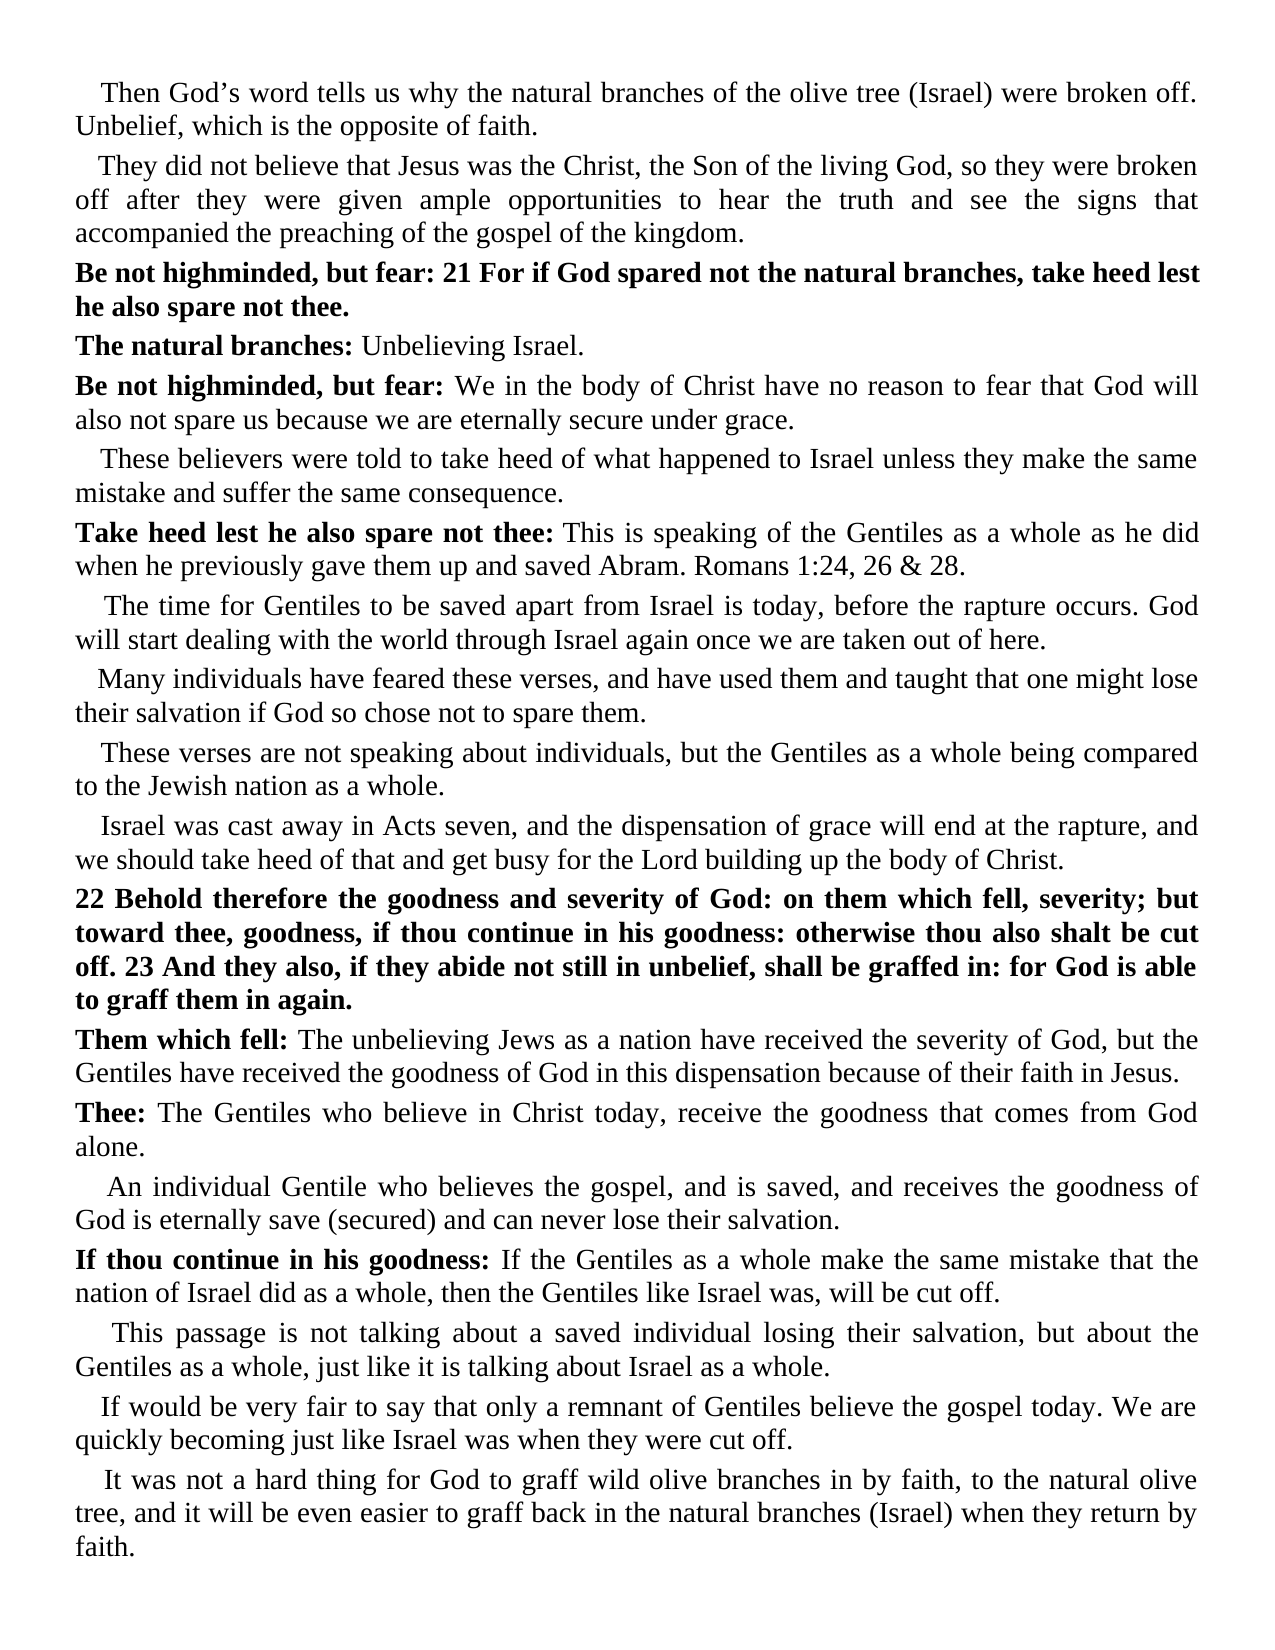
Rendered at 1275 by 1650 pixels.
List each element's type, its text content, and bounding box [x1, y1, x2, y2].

text They did not believe that Jesus was the Christ, the Son of the living God, so they were broken off after they were given ample opportunities to hear the truth and see the signs that accompanied the preaching of the gospel of the kingdom. [75, 148, 1200, 249]
text The time for Gentiles to be saved apart from Israel is today, before the rapture occurs. God will start dealing with the world through Israel again once we are taken out of here. [75, 588, 1200, 655]
text Israel was cast away in Acts seven, and the dispensation of grace will end at the rapture, and we should take heed of that and get busy for the Lord building up the body of Christ. [75, 808, 1200, 875]
text Them which fell: The unbelieving Jews as a nation have received the severity of God, but the Gentiles have received the goodness of God in this dispensation because of their faith in Jesus. [75, 1022, 1200, 1089]
text This passage is not talking about a saved individual losing their salvation, but about the Gentiles as a whole, just like it is talking about Israel as a whole. [75, 1315, 1200, 1382]
text Then God’s word tells us why the natural branches of the olive tree (Israel) were broken off. Unbelief, which is the opposite of faith. [75, 75, 1200, 142]
text It was not a hard thing for God to graff wild olive branches in by faith, to the natural olive tree, and it will be even easier to graff back in the natural branches (Israel) when they return by faith. [75, 1462, 1200, 1563]
text Be not highminded, but fear: 21 For if God spared not the natural branches, take heed lest he also spare not thee. [75, 255, 1200, 322]
text These believers were told to take heed of what happened to Israel unless they make the same mistake and suffer the same consequence. [75, 442, 1200, 509]
text If thou continue in his goodness: If the Gentiles as a whole make the same mistake that the nation of Israel did as a whole, then the Gentiles like Israel was, will be cut off. [75, 1242, 1200, 1309]
text Take heed lest he also spare not thee: This is speaking of the Gentiles as a whole as he did when he previously gave them up and saved Abram. Romans 1:24, 26 & 28. [75, 515, 1200, 582]
text An individual Gentile who believes the gospel, and is saved, and receives the goodness of God is eternally save (secured) and can never lose their salvation. [75, 1169, 1200, 1236]
text Many individuals have feared these verses, and have used them and taught that one might lose their salvation if God so chose not to spare them. [75, 662, 1200, 729]
text Thee: The Gentiles who believe in Christ today, receive the goodness that comes from God alone. [75, 1095, 1200, 1162]
text The natural branches: Unbelieving Israel. [75, 328, 1200, 362]
text 22 Behold therefore the goodness and severity of God: on them which fell, severity; but toward thee, goodness, if thou continue in his goodness: otherwise thou also shalt be cut off. 23 And they also, if they abide not still in unbelief, shall be graffed in: for God is able to graff them in again. [75, 882, 1200, 1016]
text If would be very fair to say that only a remnant of Gentiles believe the gospel today. We are quickly becoming just like Israel was when they were cut off. [75, 1389, 1200, 1456]
text Be not highminded, but fear: We in the body of Christ have no reason to fear that God will also not spare us because we are eternally secure under grace. [75, 368, 1200, 435]
text These verses are not speaking about individuals, but the Gentiles as a whole being compared to the Jewish nation as a whole. [75, 735, 1200, 802]
